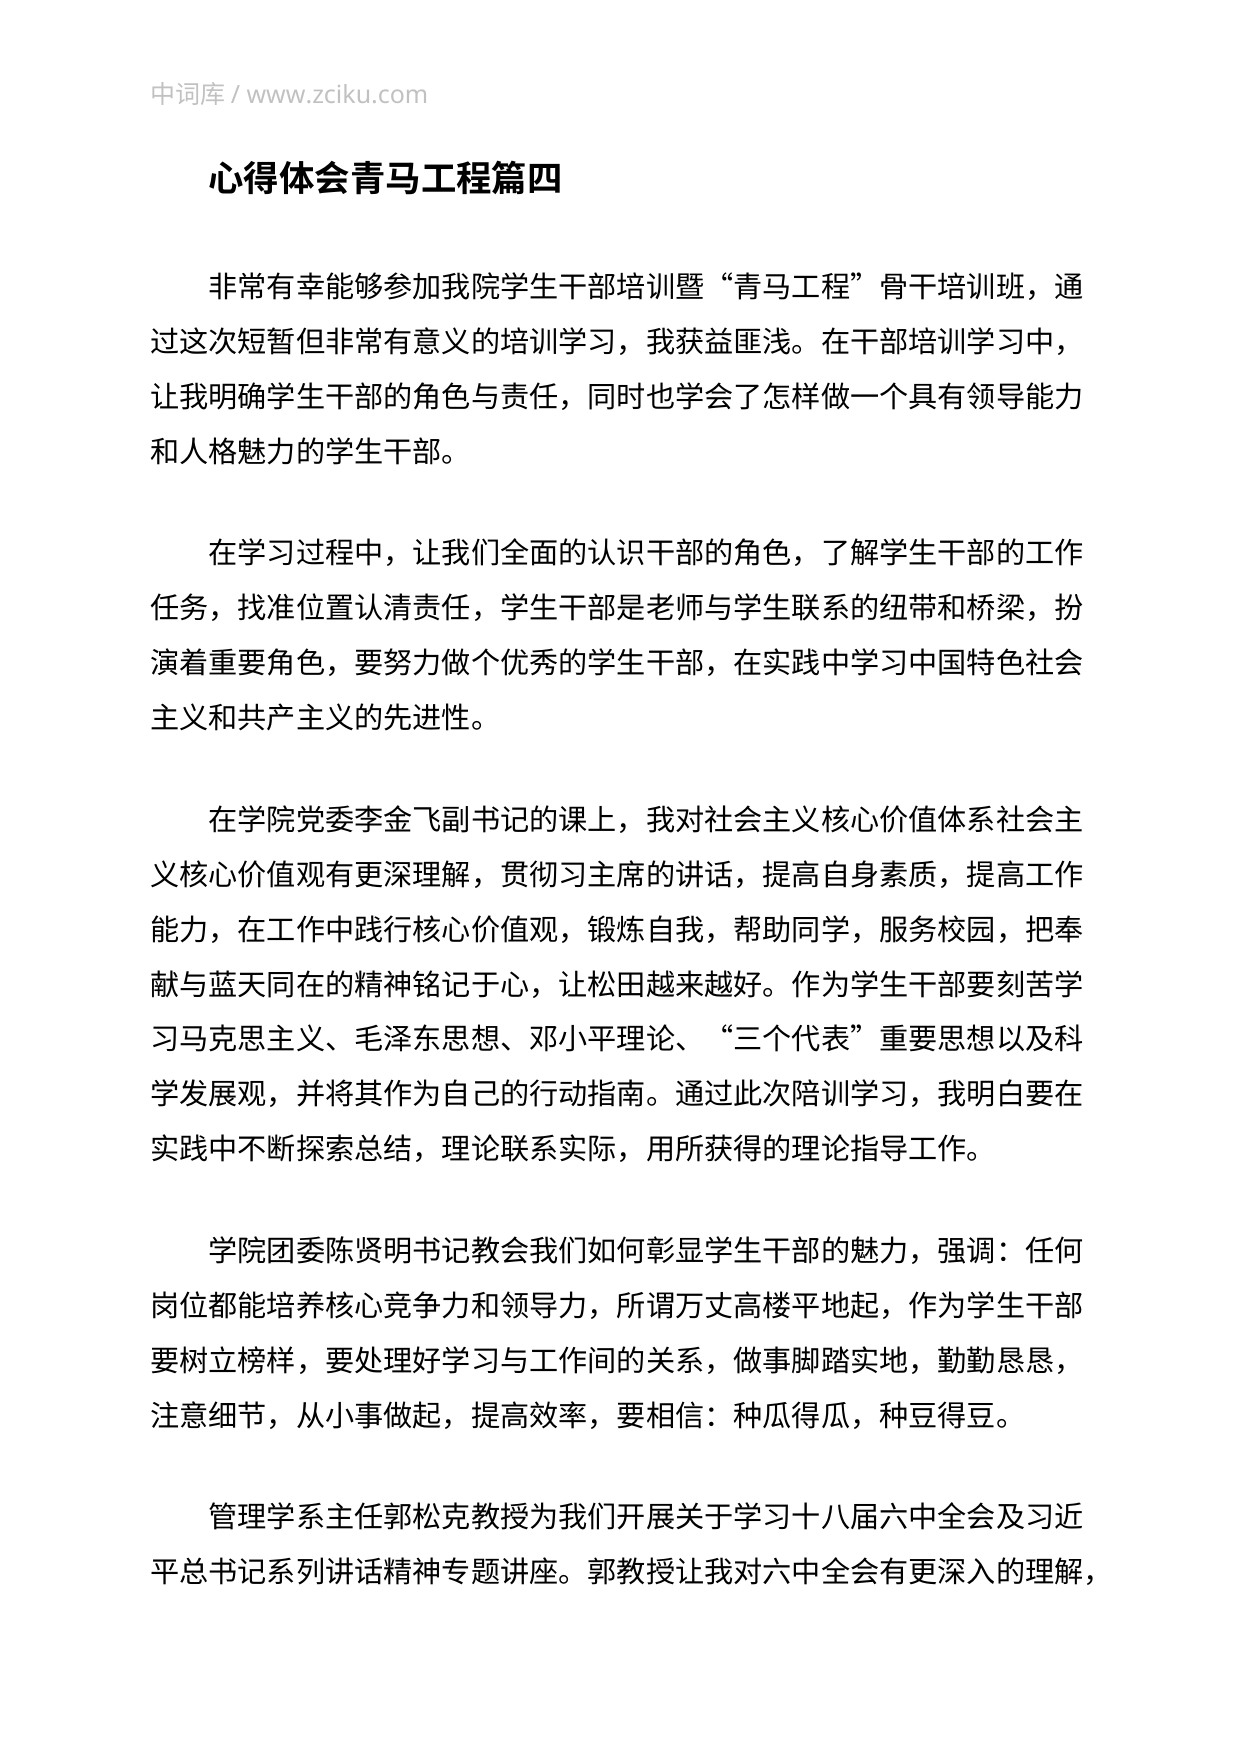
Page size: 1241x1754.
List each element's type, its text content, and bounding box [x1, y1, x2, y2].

text 非常有幸能够参加我院学生干部培训暨“青马工程”骨干培训班，通过这次短暂但非常有意义的培训学习，我获益匪浅。在干部培训学习中，让我明确学生干部的角色与责任，同时也学会了怎样做一个具有领导能力和人格魅力的学生干部。 [150, 263, 1090, 470]
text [150, 1494, 1090, 1591]
text 学院团委陈贤明书记教会我们如何彰显学生干部的魅力，强调：任何岗位都能培养核心竞争力和领导力，所谓万丈高楼平地起，作为学生干部要树立榜样，要处理好学习与工作间的关系，做事脚踏实地，勤勤恳恳，注意细节，从小事做起，提高效率，要相信：种瓜得瓜，种豆得豆。 [150, 1227, 1090, 1434]
text 在学习过程中，让我们全面的认识干部的角色，了解学生干部的工作任务，找准位置认清责任，学生干部是老师与学生联系的纽带和桥梁，扮演着重要角色，要努力做个优秀的学生干部，在实践中学习中国特色社会主义和共产主义的先进性。 [150, 530, 1090, 737]
text 在学院党委李金飞副书记的课上，我对社会主义核心价值体系社会主义核心价值观有更深理解，贯彻习主席的讲话，提高自身素质，提高工作能力，在工作中践行核心价值观，锻炼自我，帮助同学，服务校园，把奉献与蓝天同在的精神铭记于心，让松田越来越好。作为学生干部要刻苦学习马克思主义、毛泽东思想、邓小平理论、“三个代表”重要思想以及科学发展观，并将其作为自己的行动指南。通过此次陪训学习，我明白要在实践中不断探索总结，理论联系实际，用所获得的理论指导工作。 [150, 796, 1090, 1168]
text 心得体会青马工程篇四 [150, 150, 1090, 201]
